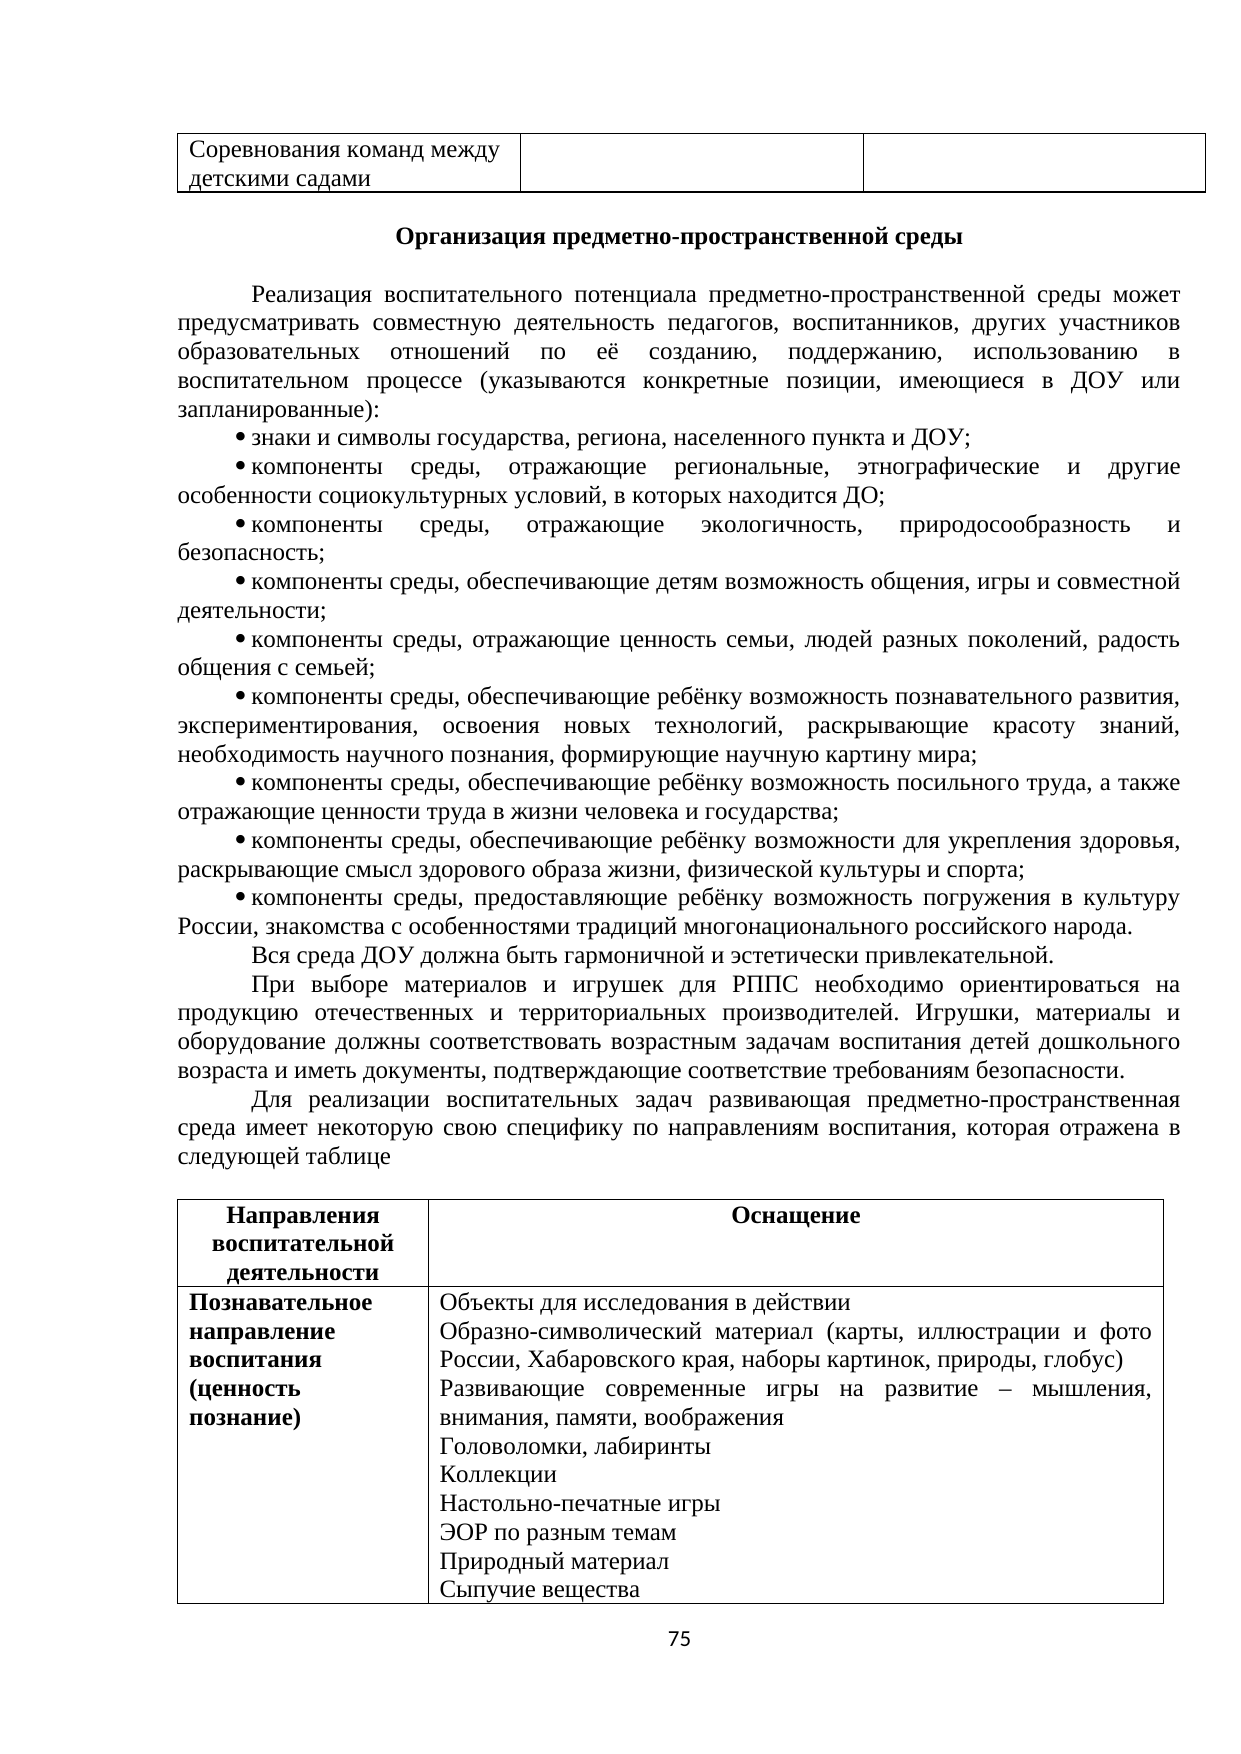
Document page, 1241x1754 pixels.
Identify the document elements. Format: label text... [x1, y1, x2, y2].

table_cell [864, 134, 1205, 191]
list компоненты среды, предоставляющие ребёнку возможность погружения в культуру России, знакомства с особенностями традиций многонационального российского народа. [177, 882, 1181, 940]
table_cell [429, 1287, 1163, 1603]
text Вся среда ДОУ должна быть гармоничной и эстетически привлекательной. [177, 940, 1181, 969]
list компоненты среды, отражающие региональные, этнографические и другие особенности социокультурных условий, в которых находится ДО; [177, 451, 1181, 509]
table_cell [178, 134, 520, 191]
table_header Направления воспитательной деятельности [178, 1200, 428, 1286]
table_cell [521, 134, 863, 191]
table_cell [178, 1287, 428, 1603]
table_header Оснащение [429, 1200, 1163, 1286]
text Организация предметно-пространственной среды [177, 221, 1181, 250]
list компоненты среды, обеспечивающие детям возможность общения, игры и совместной деятельности; [177, 566, 1181, 624]
list компоненты среды, обеспечивающие ребёнку возможности для укрепления здоровья, раскрывающие смысл здорового образа жизни, физической культуры и спорта; [177, 825, 1181, 882]
list компоненты среды, отражающие ценность семьи, людей разных поколений, радость общения с семьей; [177, 624, 1181, 681]
list компоненты среды, обеспечивающие ребёнку возможность посильного труда, а также отражающие ценности труда в жизни человека и государства; [177, 767, 1181, 825]
list компоненты среды, отражающие экологичность, природосообразность и безопасность; [177, 509, 1181, 566]
text При выборе материалов и игрушек для РППС необходимо ориентироваться на продукцию отечественных и территориальных производителей. Игрушки, материалы и оборудование должны соответствовать возрастным задачам воспитания детей дошкольного возраста и иметь документы, подтверждающие соответствие требованиям безопасности. [177, 969, 1181, 1084]
text Для реализации воспитательных задач развивающая предметно-пространственная среда имеет некоторую свою специфику по направлениям воспитания, которая отражена в следующей таблице [177, 1084, 1181, 1170]
list знаки и символы государства, региона, населенного пункта и ДОУ; [177, 422, 1181, 451]
text Реализация воспитательного потенциала предметно-пространственной среды может предусматривать совместную деятельность педагогов, воспитанников, других участников образовательных отношений по её созданию, поддержанию, использованию в воспитательном процессе (указываются конкретные позиции, имеющиеся в ДОУ или запланированные): [177, 279, 1181, 422]
list компоненты среды, обеспечивающие ребёнку возможность познавательного развития, экспериментирования, освоения новых технологий, раскрывающие красоту знаний, необходимость научного познания, формирующие научную картину мира; [177, 681, 1181, 767]
